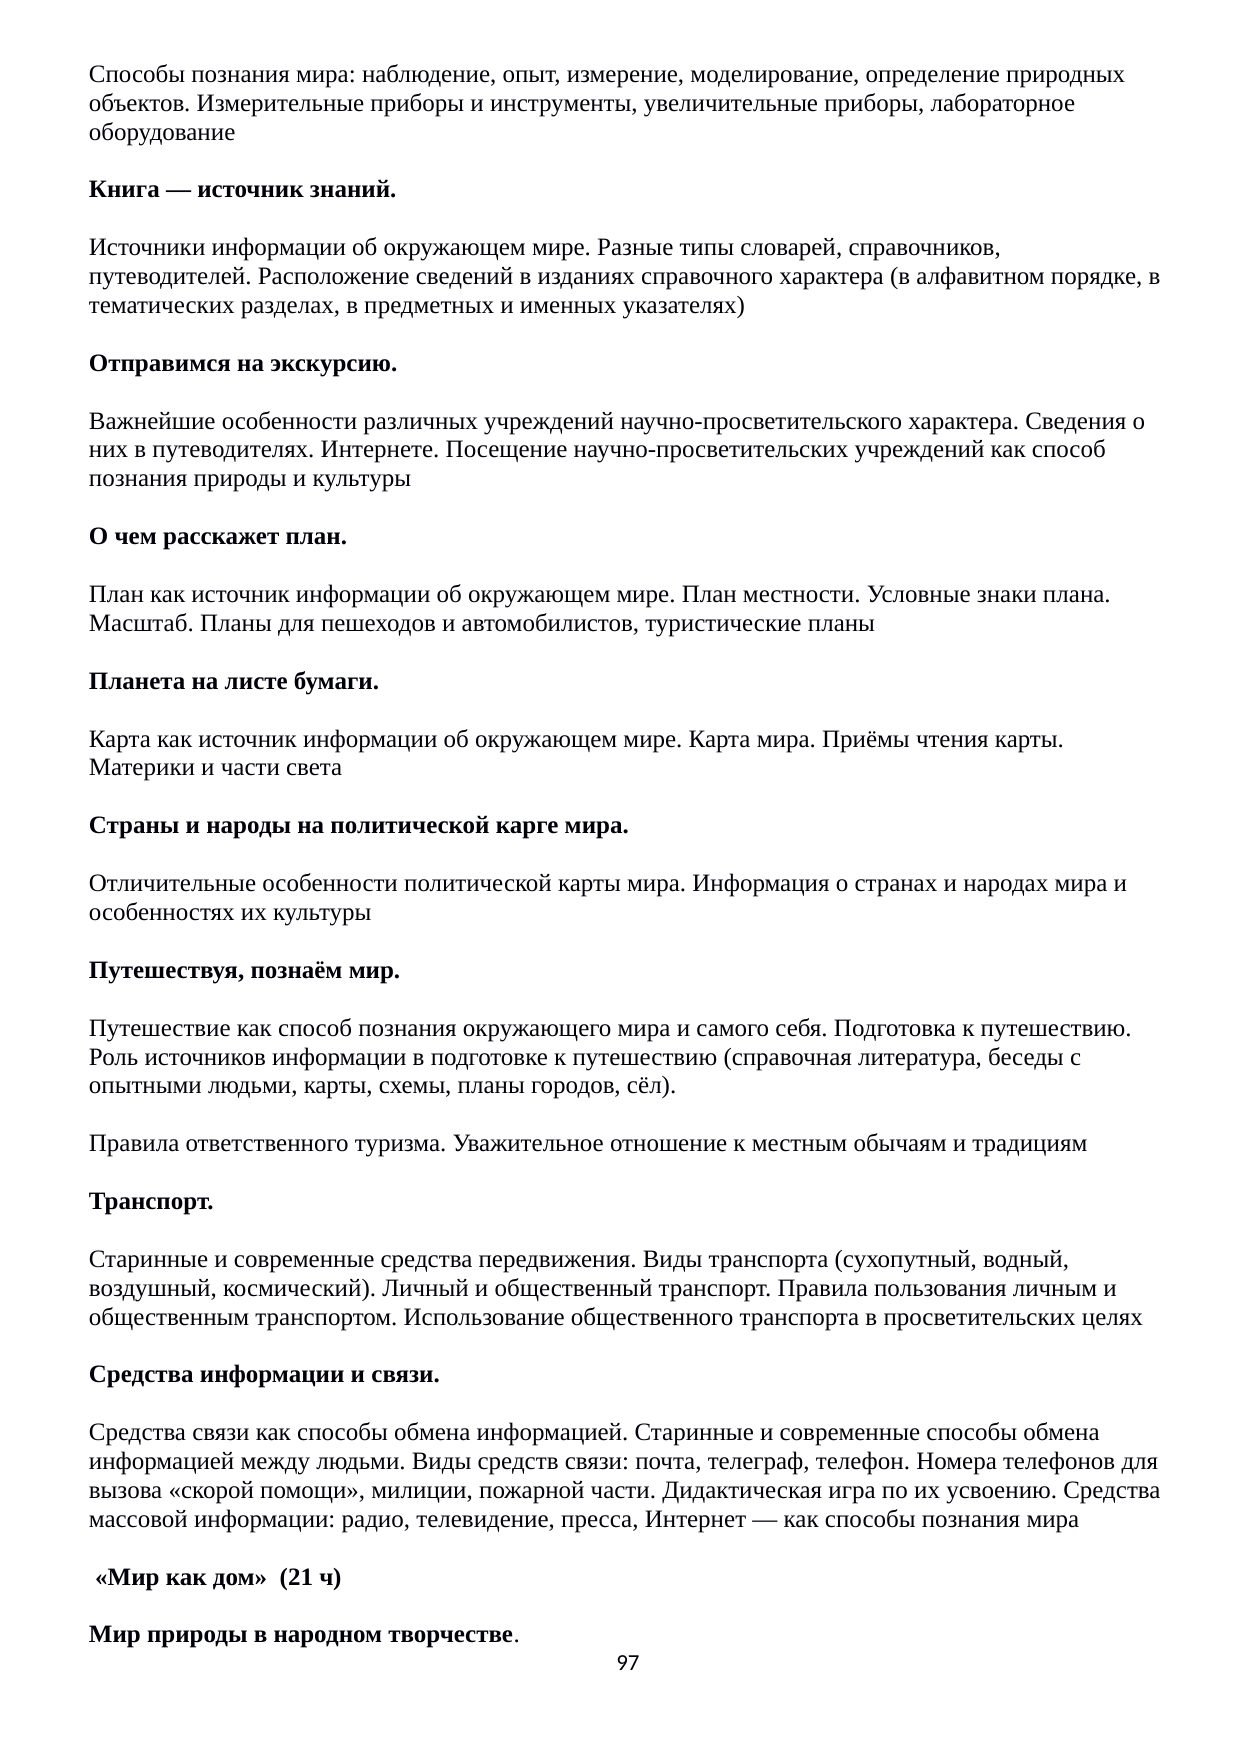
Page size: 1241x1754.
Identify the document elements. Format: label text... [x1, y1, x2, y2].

text «Мир как дом» (21 ч) [89, 1562, 1167, 1590]
text Средства информации и связи. [89, 1359, 1167, 1388]
text О чем расскажет план. [89, 521, 1167, 550]
text Правила ответственного туризма. Уважительное отношение к местным обычаям и традициям [89, 1128, 1167, 1157]
text Важнейшие особенности различных учреждений научно-просветительского характера. Сведения о них в путеводителях. Интернете. Посещение научно-просветительских учреждений как способ познания природы и культуры [89, 406, 1167, 492]
text План как источник информации об окружающем мире. План местности. Условные знаки плана. Масштаб. Планы для пешеходов и автомобилистов, туристические планы [89, 579, 1167, 637]
text Мир природы в народном творчестве. [89, 1619, 1167, 1648]
text Источники информации об окружающем мире. Разные типы словарей, справочников, путеводителей. Расположение сведений в изданиях справочного характера (в алфавитном порядке, в тематических разделах, в предметных и именных указателях) [89, 232, 1167, 319]
text Отправимся на экскурсию. [89, 348, 1167, 377]
text Планета на листе бумаги. [89, 666, 1167, 694]
text Книга — источник знаний. [89, 174, 1167, 203]
text Транспорт. [89, 1186, 1167, 1215]
text Средства связи как способы обмена информацией. Старинные и современные способы обмена информацией между людьми. Виды средств связи: почта, телеграф, телефон. Номера телефонов для вызова «скорой помощи», милиции, пожарной части. Дидактическая игра по их усвоению. Средства массовой информации: радио, телевидение, пресса, Интернет — как способы познания мира [89, 1417, 1167, 1532]
text Путешествие как способ познания окружающего мира и самого себя. Подготовка к путешествию. Роль источников информации в подготовке к путешествию (справочная литература, беседы с опытными людьми, карты, схемы, планы городов, сёл). [89, 1013, 1167, 1099]
text Старинные и современные средства передвижения. Виды транспорта (сухопутный, водный, воздушный, космический). Личный и общественный транспорт. Правила пользования личным и общественным транспортом. Использование общественного транспорта в просветительских целях [89, 1244, 1167, 1330]
text Страны и народы на политической карге мира. [89, 810, 1167, 839]
text Способы познания мира: наблюдение, опыт, измерение, моделирование, определение природных объектов. Измерительные приборы и инструменты, увеличительные приборы, лабораторное оборудование [89, 59, 1167, 145]
text Путешествуя, познаём мир. [89, 955, 1167, 984]
text Карта как источник информации об окружающем мире. Карта мира. Приёмы чтения карты. Материки и части света [89, 724, 1167, 781]
text Отличительные особенности политической карты мира. Информация о странах и народах мира и особенностях их культуры [89, 868, 1167, 926]
